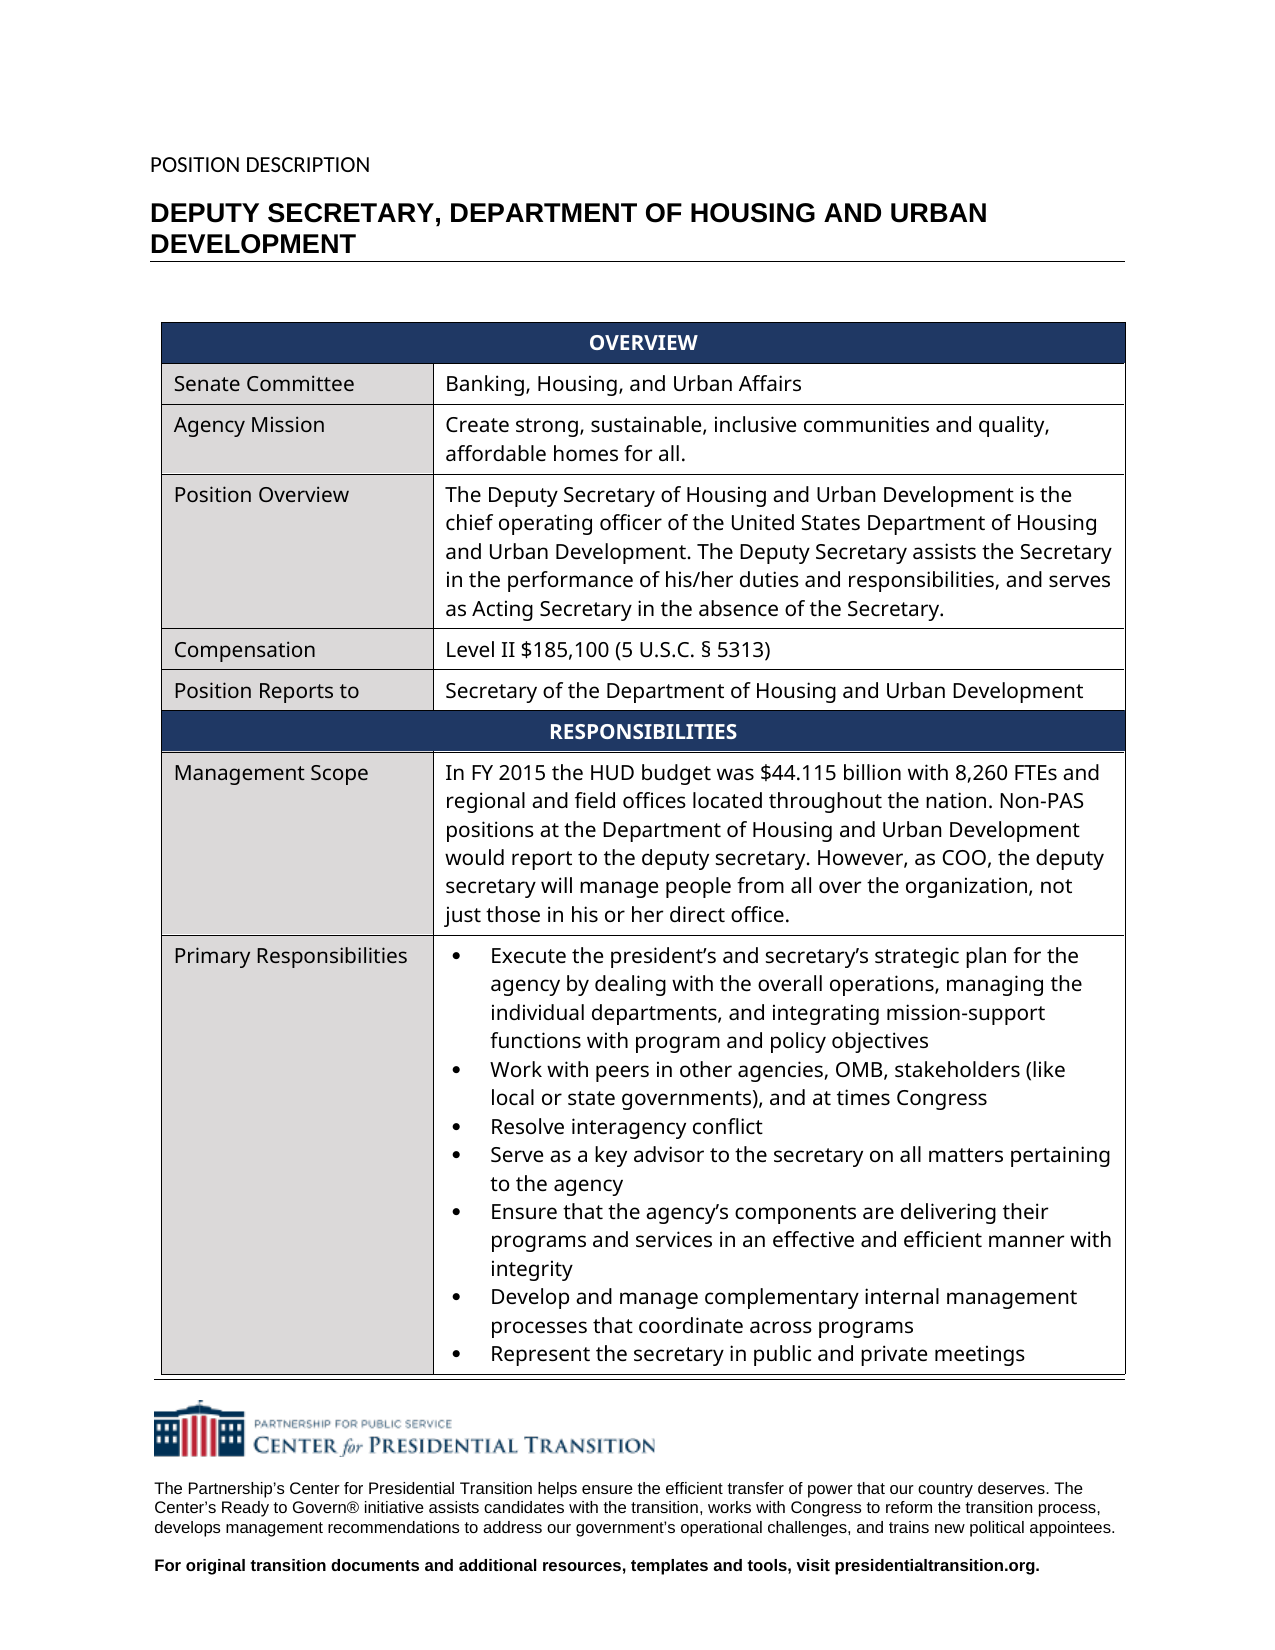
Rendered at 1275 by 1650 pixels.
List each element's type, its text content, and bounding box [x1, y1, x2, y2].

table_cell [434, 935, 1125, 1374]
table_cell Senate Committee [162, 364, 433, 404]
table_cell Compensation [162, 629, 433, 669]
table_cell In FY 2015 the HUD budget was $44.115 billion with 8,260 FTEs and regional and field offices located throughout the nation. Non-PAS positions at the Department of Housing and Urban Development would report to the deputy secretary. However, as COO, the deputy secretary will manage people from all over the organization, not just those in his or her direct office. [434, 751, 1125, 934]
table_cell Create strong, sustainable, inclusive communities and quality, affordable homes for all. [434, 404, 1125, 473]
table_cell The Deputy Secretary of Housing and Urban Development is the chief operating officer of the United States Department of Housing and Urban Development. The Deputy Secretary assists the Secretary in the performance of his/her duties and responsibilities, and serves as Acting Secretary in the absence of the Secretary. [434, 474, 1125, 628]
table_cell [162, 936, 433, 1374]
table_cell RESPONSIBILITIES [162, 710, 1125, 751]
table_cell Position Reports to [162, 670, 433, 710]
table_cell Management Scope [162, 753, 433, 934]
table_header OVERVIEW [162, 323, 1125, 363]
table_cell Level II $185,100 (5 U.S.C. § 5313) [434, 628, 1125, 669]
table_cell Banking, Housing, and Urban Affairs [434, 363, 1125, 404]
table_cell Position Overview [162, 475, 433, 628]
text POSITION DESCRIPTION [150, 150, 1125, 178]
table_cell Agency Mission [162, 405, 433, 473]
subtitle Deputy Secretary, Department of Housing and Urban Development [150, 197, 1125, 261]
table_cell Secretary of the Department of Housing and Urban Development [434, 669, 1125, 710]
